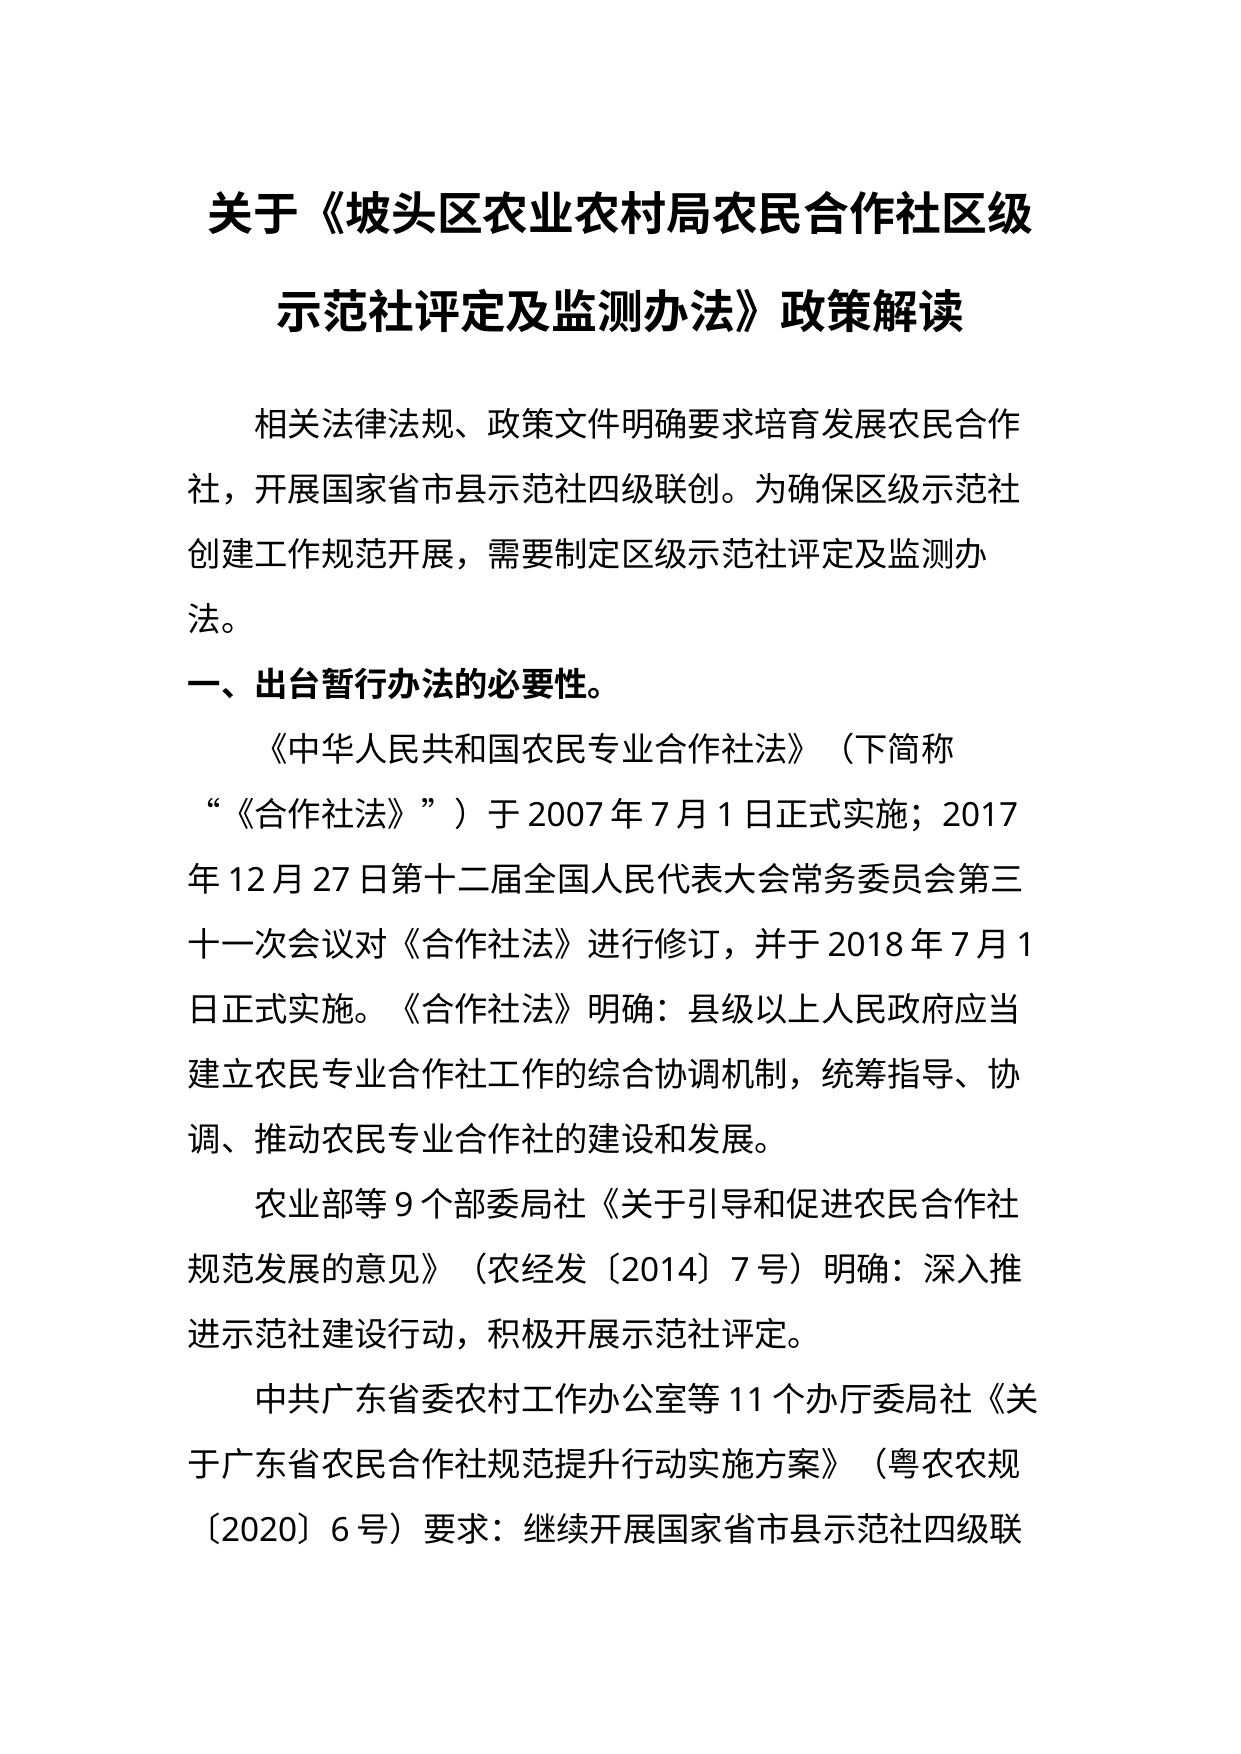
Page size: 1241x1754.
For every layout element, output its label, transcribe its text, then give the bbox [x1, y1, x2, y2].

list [187, 1364, 1053, 1559]
list 一、出台暂行办法的必要性。 [187, 649, 1053, 714]
list 农业部等9个部委局社《关于引导和促进农民合作社规范发展的意见》（农经发〔2014〕7号）明确：深入推进示范社建设行动，积极开展示范社评定。 [187, 1169, 1053, 1364]
list 《中华人民共和国农民专业合作社法》（下简称“《合作社法》”）于2007年7月1日正式实施；2017年12月27日第十二届全国人民代表大会常务委员会第三十一次会议对《合作社法》进行修订，并于2018年7月1日正式实施。《合作社法》明确：县级以上人民政府应当建立农民专业合作社工作的综合协调机制，统筹指导、协调、推动农民专业合作社的建设和发展。 [187, 714, 1053, 1169]
text 关于《坡头区农业农村局农民合作社区级示范社评定及监测办法》政策解读 [187, 162, 1053, 357]
list 相关法律法规、政策文件明确要求培育发展农民合作社，开展国家省市县示范社四级联创。为确保区级示范社创建工作规范开展，需要制定区级示范社评定及监测办法。 [187, 389, 1053, 649]
